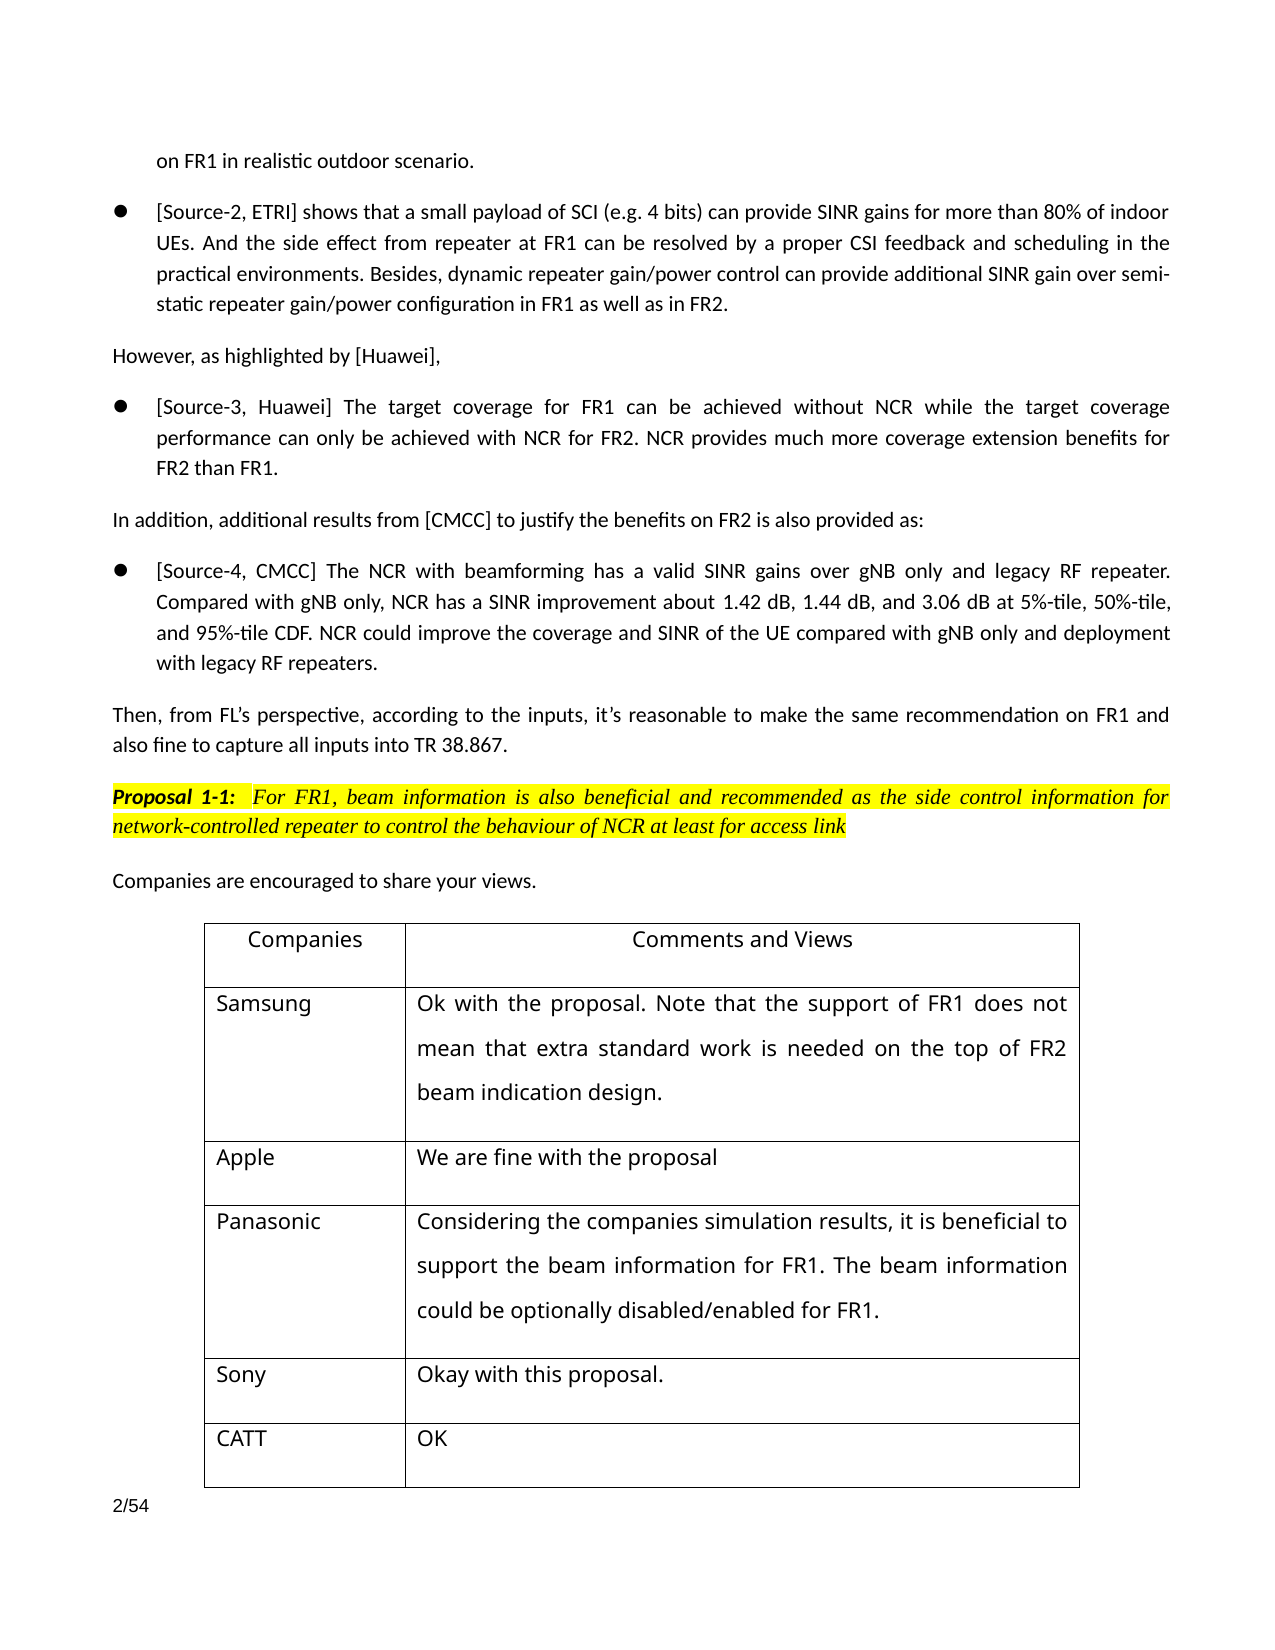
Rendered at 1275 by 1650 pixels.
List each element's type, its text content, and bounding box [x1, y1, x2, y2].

table_cell Panasonic [205, 1206, 405, 1358]
list [Source-3, Huawei] The target coverage for FR1 can be achieved without NCR while the target coverage performance can only be achieved with NCR for FR2. NCR provides much more coverage extension benefits for FR2 than FR1. [112, 393, 1172, 481]
table_cell We are fine with the proposal [406, 1142, 1079, 1205]
text In addition, additional results from [CMCC] to justify the benefits on FR2 is also provided as: [112, 506, 1172, 533]
table_cell Considering the companies simulation results, it is beneficial to support the beam information for FR1. The beam information could be optionally disabled/enabled for FR1. [406, 1206, 1079, 1358]
table_header Comments and Views [406, 924, 1079, 987]
table_cell CATT [205, 1424, 405, 1487]
table_cell Apple [205, 1142, 405, 1205]
table_cell Samsung [205, 988, 405, 1141]
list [112, 147, 1172, 174]
table_header Companies [205, 924, 405, 987]
list [Source-2, ETRI] shows that a small payload of SCI (e.g. 4 bits) can provide SINR gains for more than 80% of indoor UEs. And the side effect from repeater at FR1 can be resolved by a proper CSI feedback and scheduling in the practical environments. Besides, dynamic repeater gain/power control can provide additional SINR gain over semi-static repeater gain/power configuration in FR1 as well as in FR2. [112, 198, 1172, 317]
list [Source-4, CMCC] The NCR with beamforming has a valid SINR gains over gNB only and legacy RF repeater. Compared with gNB only, NCR has a SINR improvement about 1.42 dB, 1.44 dB, and 3.06 dB at 5%-tile, 50%-tile, and 95%-tile CDF. NCR could improve the coverage and SINR of the UE compared with gNB only and deployment with legacy RF repeaters. [112, 557, 1172, 676]
text Companies are encouraged to share your views. [112, 867, 1172, 894]
table_cell Okay with this proposal. [406, 1359, 1079, 1422]
text However, as highlighted by [Huawei], [112, 342, 1172, 368]
text Then, from FL’s perspective, according to the inputs, it’s reasonable to make the same recommendation on FR1 and also fine to capture all inputs into TR 38.867. [112, 701, 1172, 758]
text Proposal 1-1: For FR1, beam information is also beneficial and recommended as the side control information for network-controlled repeater to control the behaviour of NCR at least for access link [112, 783, 1172, 838]
table_cell Sony [205, 1359, 405, 1422]
table_cell OK [406, 1424, 1079, 1487]
table_cell Ok with the proposal. Note that the support of FR1 does not mean that extra standard work is needed on the top of FR2 beam indication design. [406, 988, 1079, 1141]
